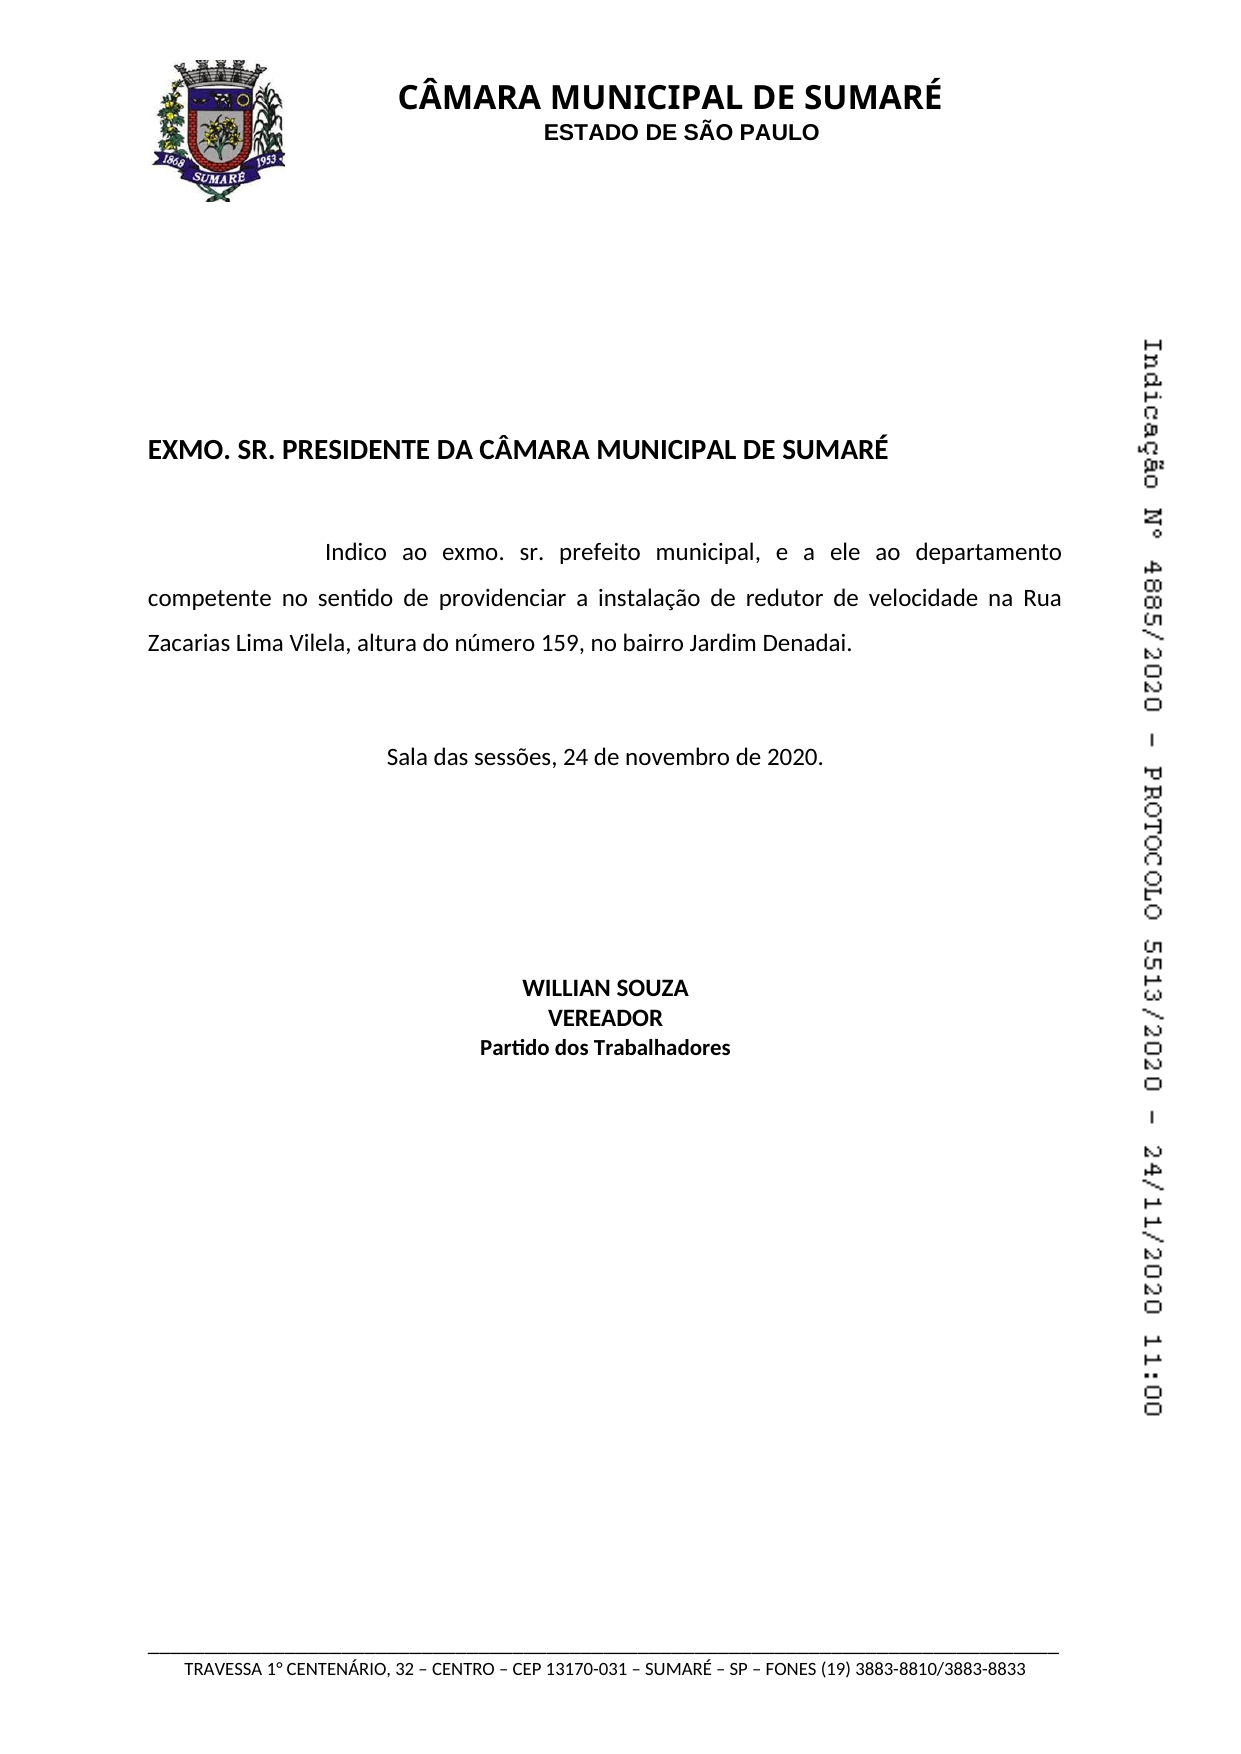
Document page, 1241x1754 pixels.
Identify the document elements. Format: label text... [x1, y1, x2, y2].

text Indico ao exmo. sr. prefeito municipal, e a ele ao departamento competente no sentido de providenciar a instalação de redutor de velocidade na Rua Zacarias Lima Vilela, altura do número 159, no bairro Jardim Denadai. [148, 536, 1063, 658]
picture [1109, 332, 1194, 1422]
text EXMO. SR. PRESIDENTE DA CÂMARA MUNICIPAL DE SUMARÉ [148, 431, 1063, 466]
text WILLIAN SOUZA [148, 972, 1063, 1003]
text VEREADOR [148, 1003, 1063, 1033]
text Partido dos Trabalhadores [148, 1033, 1063, 1061]
text Sala das sessões, 24 de novembro de 2020. [148, 741, 1063, 772]
picture [147, 60, 286, 202]
